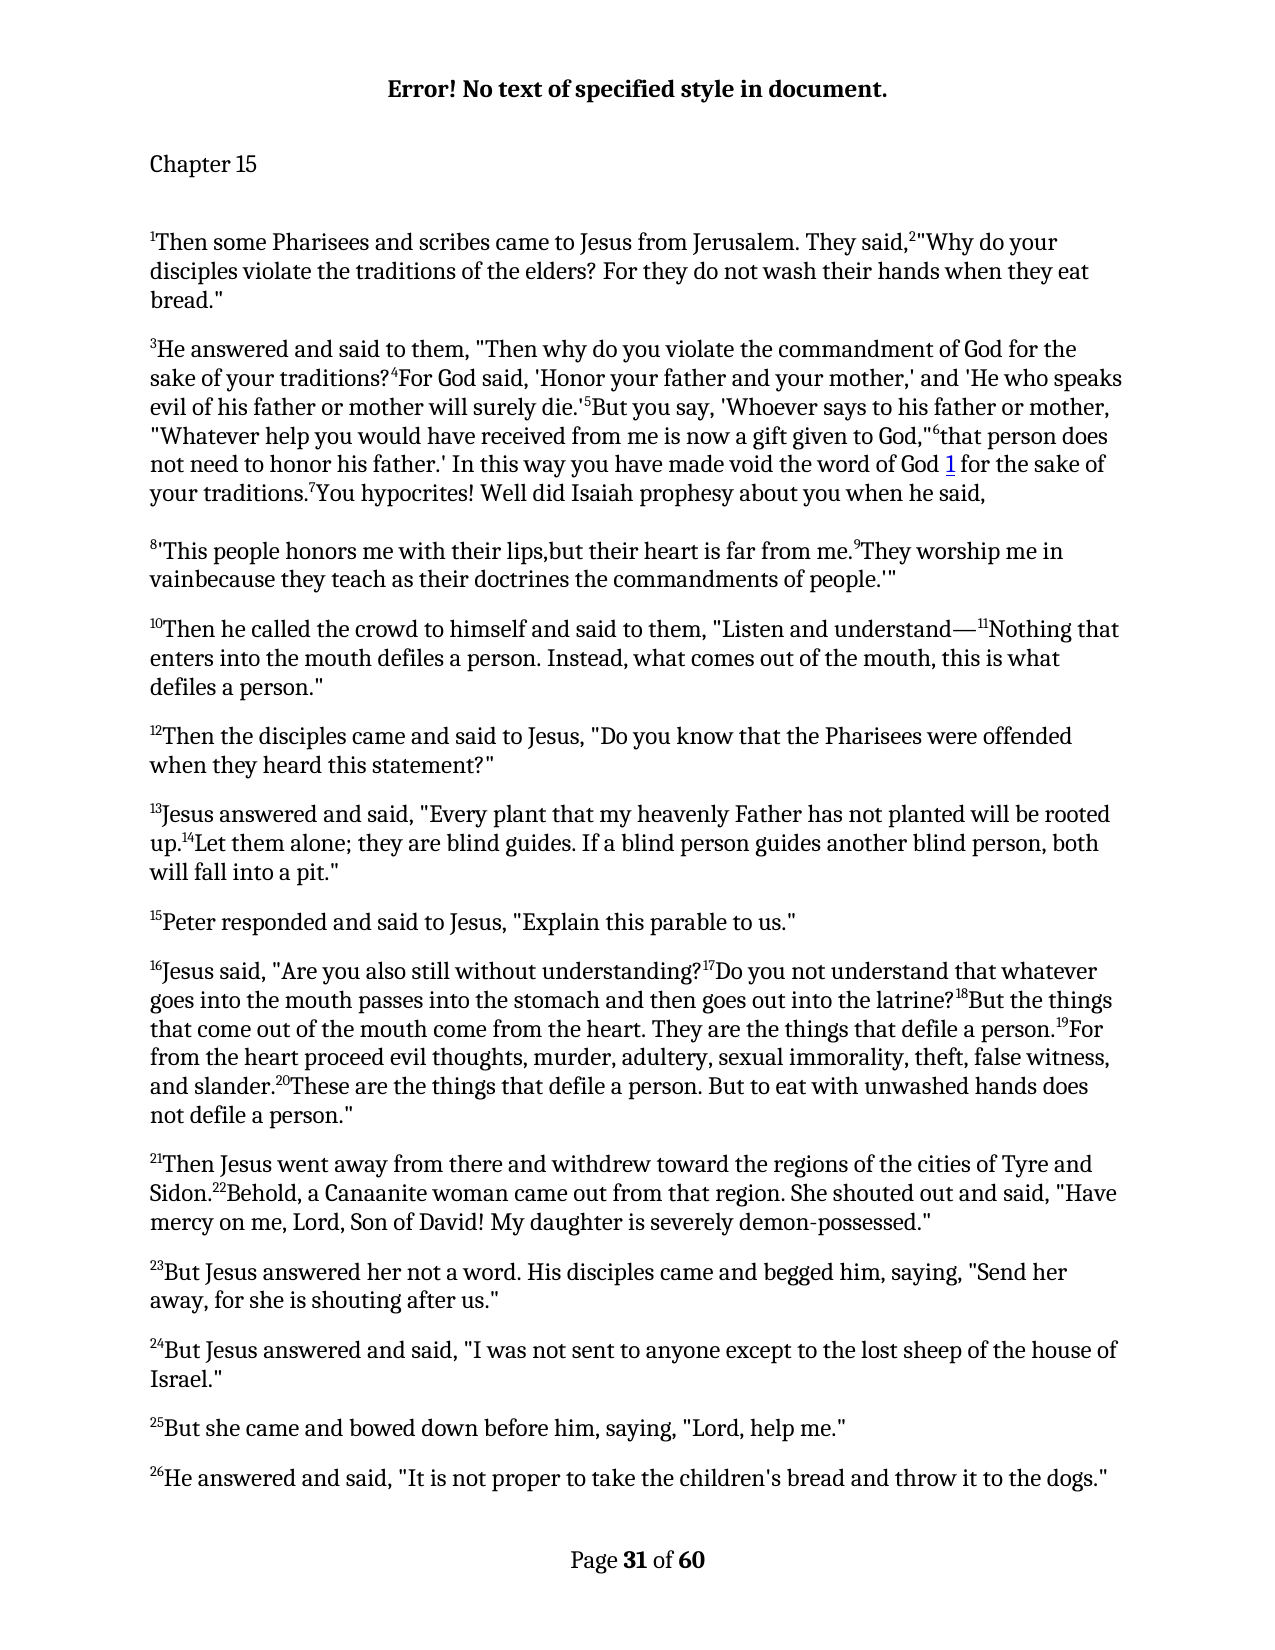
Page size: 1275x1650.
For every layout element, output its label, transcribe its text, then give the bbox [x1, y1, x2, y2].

text 24But Jesus answered and said, "I was not sent to anyone except to the lost sheep of the house of Israel." [150, 1336, 1125, 1393]
text 16Jesus said, "Are you also still without understanding?17Do you not understand that whatever goes into the mouth passes into the stomach and then goes out into the latrine?18But the things that come out of the mouth come from the heart. They are the things that defile a person.19For from the heart proceed evil thoughts, murder, adultery, sexual immorality, theft, false witness, and slander.20These are the things that defile a person. But to eat with unwashed hands does not defile a person." [150, 957, 1125, 1129]
text 12Then the disciples came and said to Jesus, "Do you know that the Pharisees were offended when they heard this statement?" [150, 722, 1125, 779]
text Chapter 15 [150, 150, 1125, 207]
text 21Then Jesus went away from there and withdrew toward the regions of the cities of Tyre and Sidon.22Behold, a Canaanite woman came out from that region. She shouted out and said, "Have mercy on me, Lord, Son of David! My daughter is severely demon-possessed." [150, 1150, 1125, 1237]
text 13Jesus answered and said, "Every plant that my heavenly Father has not planted will be rooted up.14Let them alone; they are blind guides. If a blind person guides another blind person, both will fall into a pit." [150, 800, 1125, 887]
text 23But Jesus answered her not a word. His disciples came and begged him, saying, "Send her away, for she is shouting after us." [150, 1257, 1125, 1315]
text 25But she came and bowed down before him, saying, "Lord, help me." [150, 1414, 1125, 1443]
text 26He answered and said, "It is not proper to take the children's bread and throw it to the dogs." [150, 1464, 1125, 1492]
text 10Then he called the crowd to himself and said to them, "Listen and understand—11Nothing that enters into the mouth defiles a person. Instead, what comes out of the mouth, this is what defiles a person." [150, 615, 1125, 701]
text 15Peter responded and said to Jesus, "Explain this parable to us." [150, 907, 1125, 936]
text 3He answered and said to them, "Then why do you violate the commandment of God for the sake of your traditions?4For God said, 'Honor your father and your mother,' and 'He who speaks evil of his father or mother will surely die.'5But you say, 'Whoever says to his father or mother, "Whatever help you would have received from me is now a gift given to God,"6that person does not need to honor his father.' In this way you have made void the word of God 1 for the sake of your traditions.7You hypocrites! Well did Isaiah prophesy about you when he said, 8'This people honors me with their lips,but their heart is far from me.9They worship me in vainbecause they teach as their doctrines the commandments of people.'" [150, 335, 1125, 594]
text 1Then some Pharisees and scribes came to Jesus from Jerusalem. They said,2"Why do your disciples violate the traditions of the elders? For they do not wash their hands when they eat bread." [150, 228, 1125, 314]
